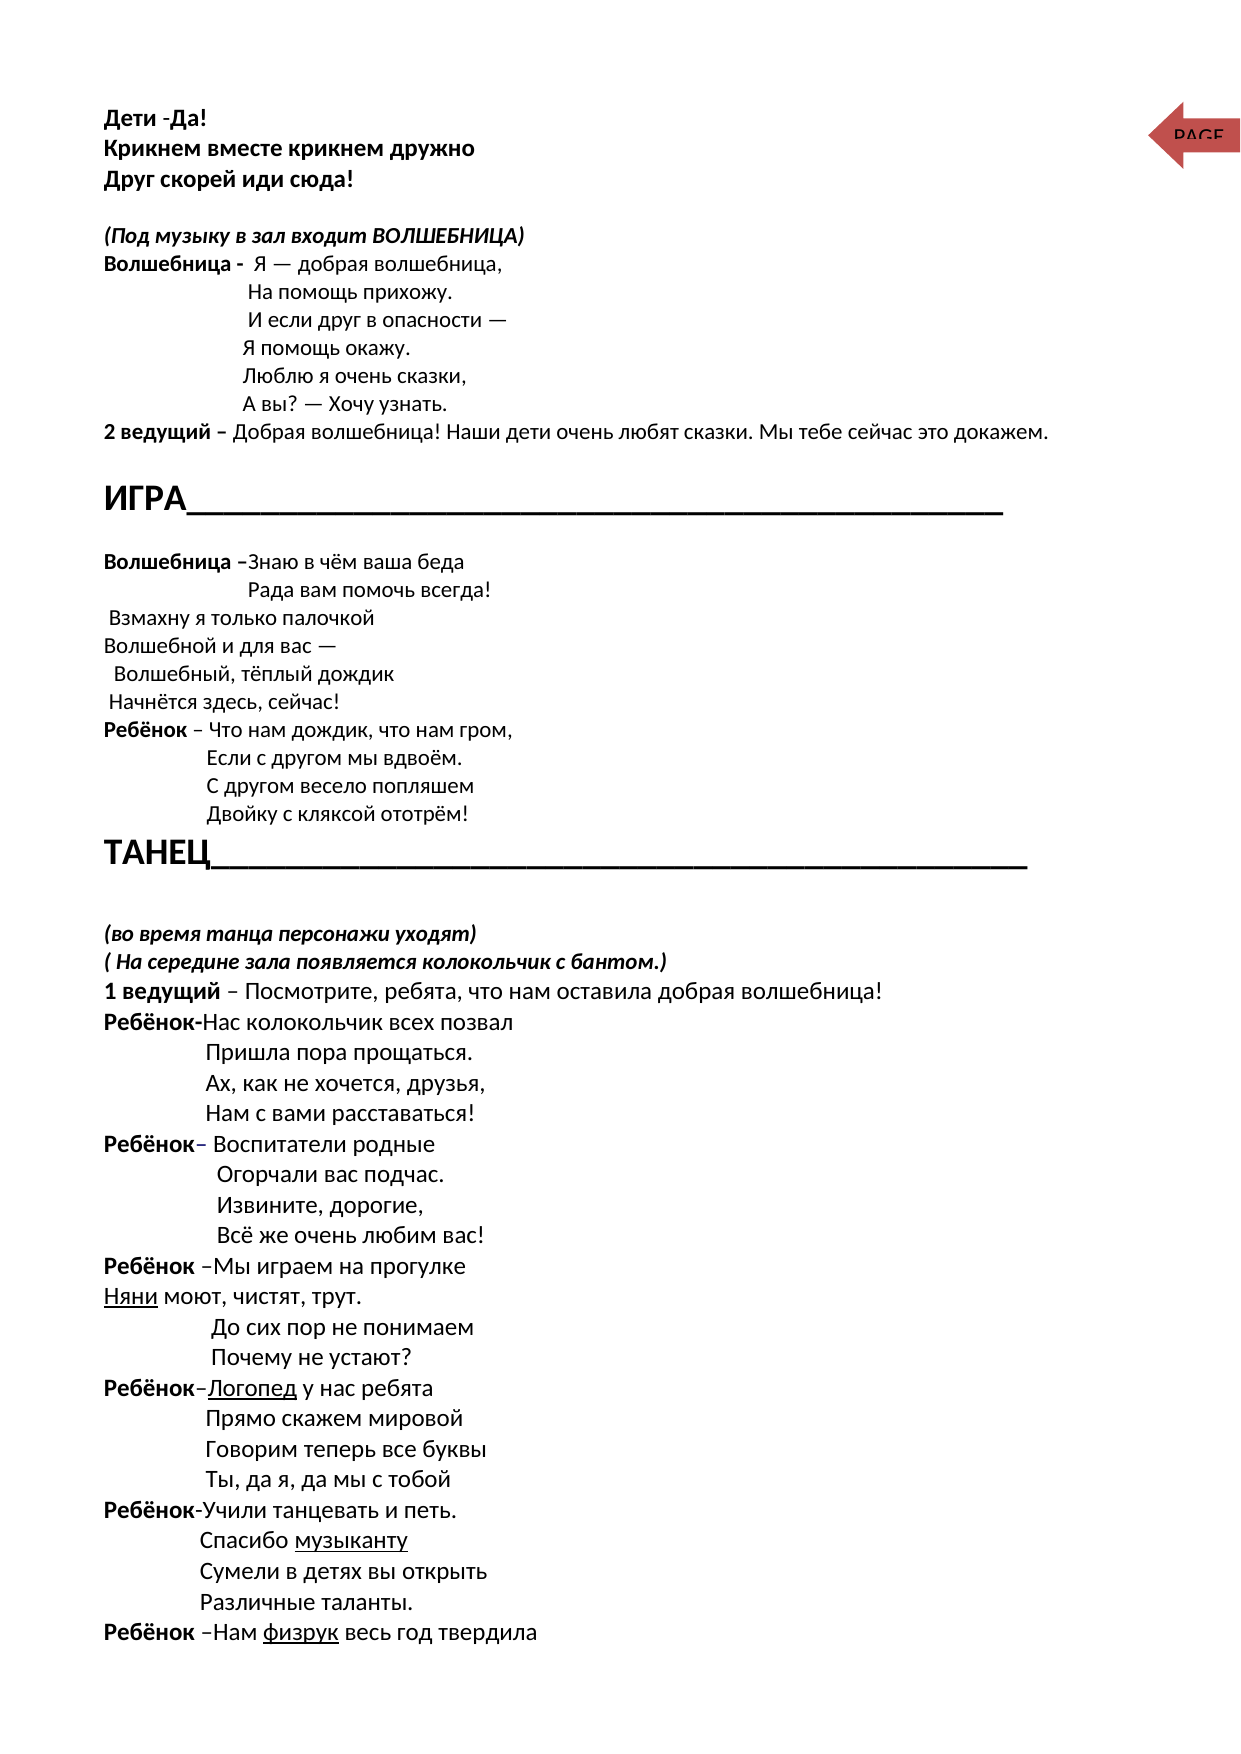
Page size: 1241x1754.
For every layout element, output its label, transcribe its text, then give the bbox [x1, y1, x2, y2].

text Я помощь окажу. [103, 333, 1152, 361]
text Пришла пора прощаться. [103, 1036, 1152, 1067]
text Ребёнок –Нам физрук весь год твердила [103, 1616, 1152, 1647]
text (во время танца персонажи уходят) [103, 919, 1152, 947]
text Волшебный, тёплый дождик [103, 659, 1152, 687]
text На помощь прихожу. [103, 277, 1152, 305]
text ИГРА____________________________________________ [103, 473, 1152, 519]
text Няни моют, чистят, трут. [103, 1281, 1152, 1311]
text Различные таланты. [103, 1586, 1152, 1616]
text Нам с вами расставаться! [103, 1097, 1152, 1128]
text Извините, дорогие, [103, 1189, 1152, 1219]
text (Под музыку в зал входит ВОЛШЕБНИЦА) [103, 221, 1152, 249]
text Крикнем вместе крикнем дружно [103, 132, 1152, 163]
text Спасибо музыканту [103, 1525, 1152, 1555]
text Люблю я очень сказки, [103, 361, 1152, 389]
text Ребёнок– Воспитатели родные [103, 1128, 1152, 1158]
text Ребёнок-Учили танцевать и петь. [103, 1494, 1152, 1525]
text А вы? — Хочу узнать. [103, 389, 1152, 417]
text Двойку с кляксой ототрём! [103, 799, 1152, 828]
text Ребёнок – Что нам дождик, что нам гром, [103, 716, 1152, 743]
text Друг скорей иди сюда! [103, 163, 1152, 193]
text Всё же очень любим вас! [103, 1219, 1152, 1250]
text Почему не устают? [103, 1342, 1152, 1372]
text 1 ведущий – Посмотрите, ребята, что нам оставила добрая волшебница! [103, 975, 1152, 1006]
text ( На середине зала появляется колокольчик с бантом.) [103, 947, 1152, 975]
text Дети -Да! [103, 102, 1152, 132]
text Сумели в детях вы открыть [103, 1555, 1152, 1586]
text Огорчали вас подчас. [103, 1158, 1152, 1189]
text ТАНЕЦ____________________________________________ [103, 828, 1152, 873]
text Ах, как не хочется, друзья, [103, 1067, 1152, 1097]
text Если с другом мы вдвоём. [103, 743, 1152, 772]
text Рада вам помочь всегда! [103, 575, 1152, 603]
text Взмахну я только палочкой [103, 603, 1152, 631]
text 2 ведущий – Добрая волшебница! Наши дети очень любят сказки. Мы тебе сейчас это докажем. [103, 417, 1152, 446]
text Говорим теперь все буквы [103, 1433, 1152, 1464]
text Ребёнок–Логопед у нас ребята [103, 1372, 1152, 1403]
text Волшебной и для вас — [103, 631, 1152, 659]
text Волшебница –Знаю в чём ваша беда [103, 547, 1152, 575]
text Прямо скажем мировой [103, 1403, 1152, 1433]
text Начнётся здесь, сейчас! [103, 687, 1152, 716]
text И если друг в опасности — [103, 305, 1152, 333]
text Ребёнок –Мы играем на прогулке [103, 1250, 1152, 1281]
text Ребёнок-Нас колокольчик всех позвал [103, 1006, 1152, 1036]
text До сих пор не понимаем [103, 1311, 1152, 1342]
text Ты, да я, да мы с тобой [103, 1464, 1152, 1494]
text Волшебница - Я — добрая волшебница, [103, 249, 1152, 277]
text С другом весело попляшем [103, 772, 1152, 799]
